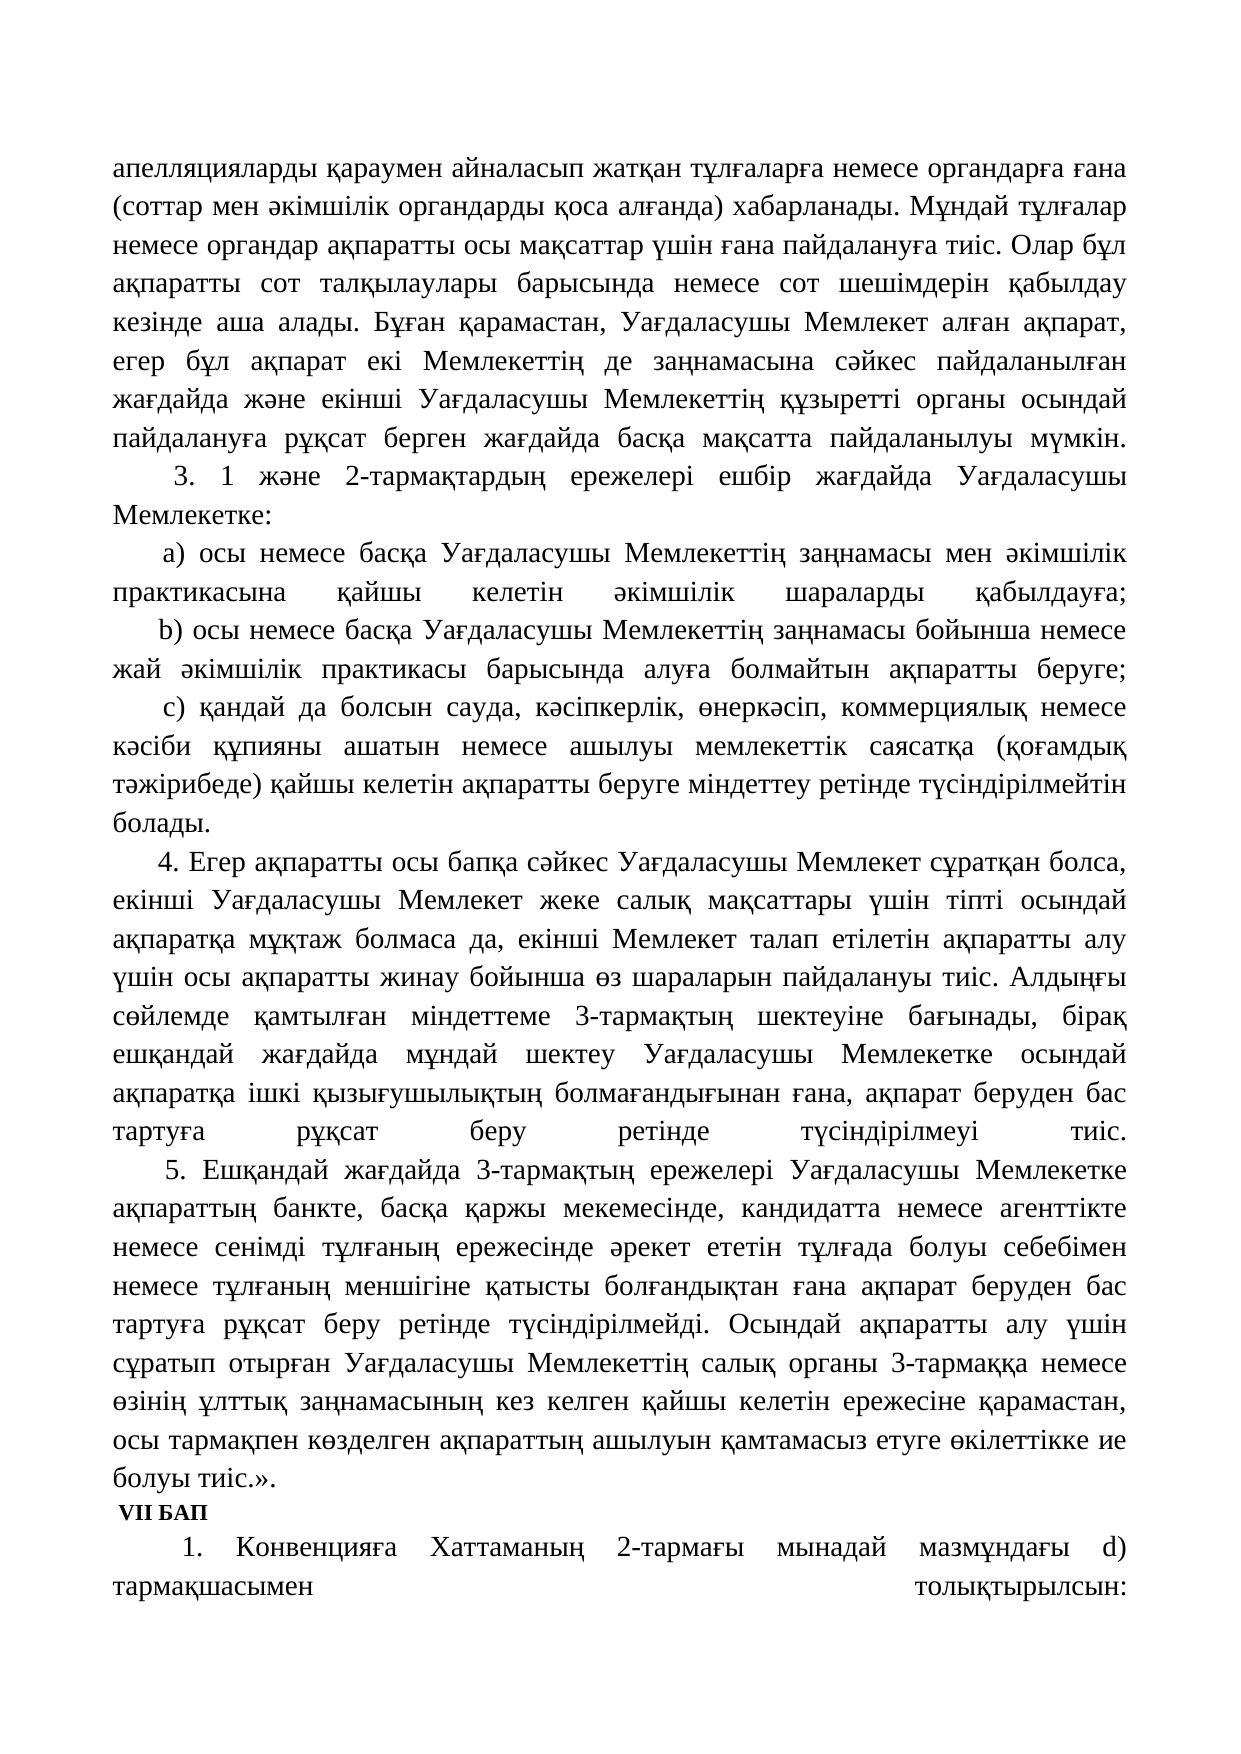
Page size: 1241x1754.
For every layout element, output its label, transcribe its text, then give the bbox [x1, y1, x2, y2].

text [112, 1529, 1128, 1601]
text VII БАП [112, 1499, 1128, 1525]
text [112, 150, 1128, 1494]
